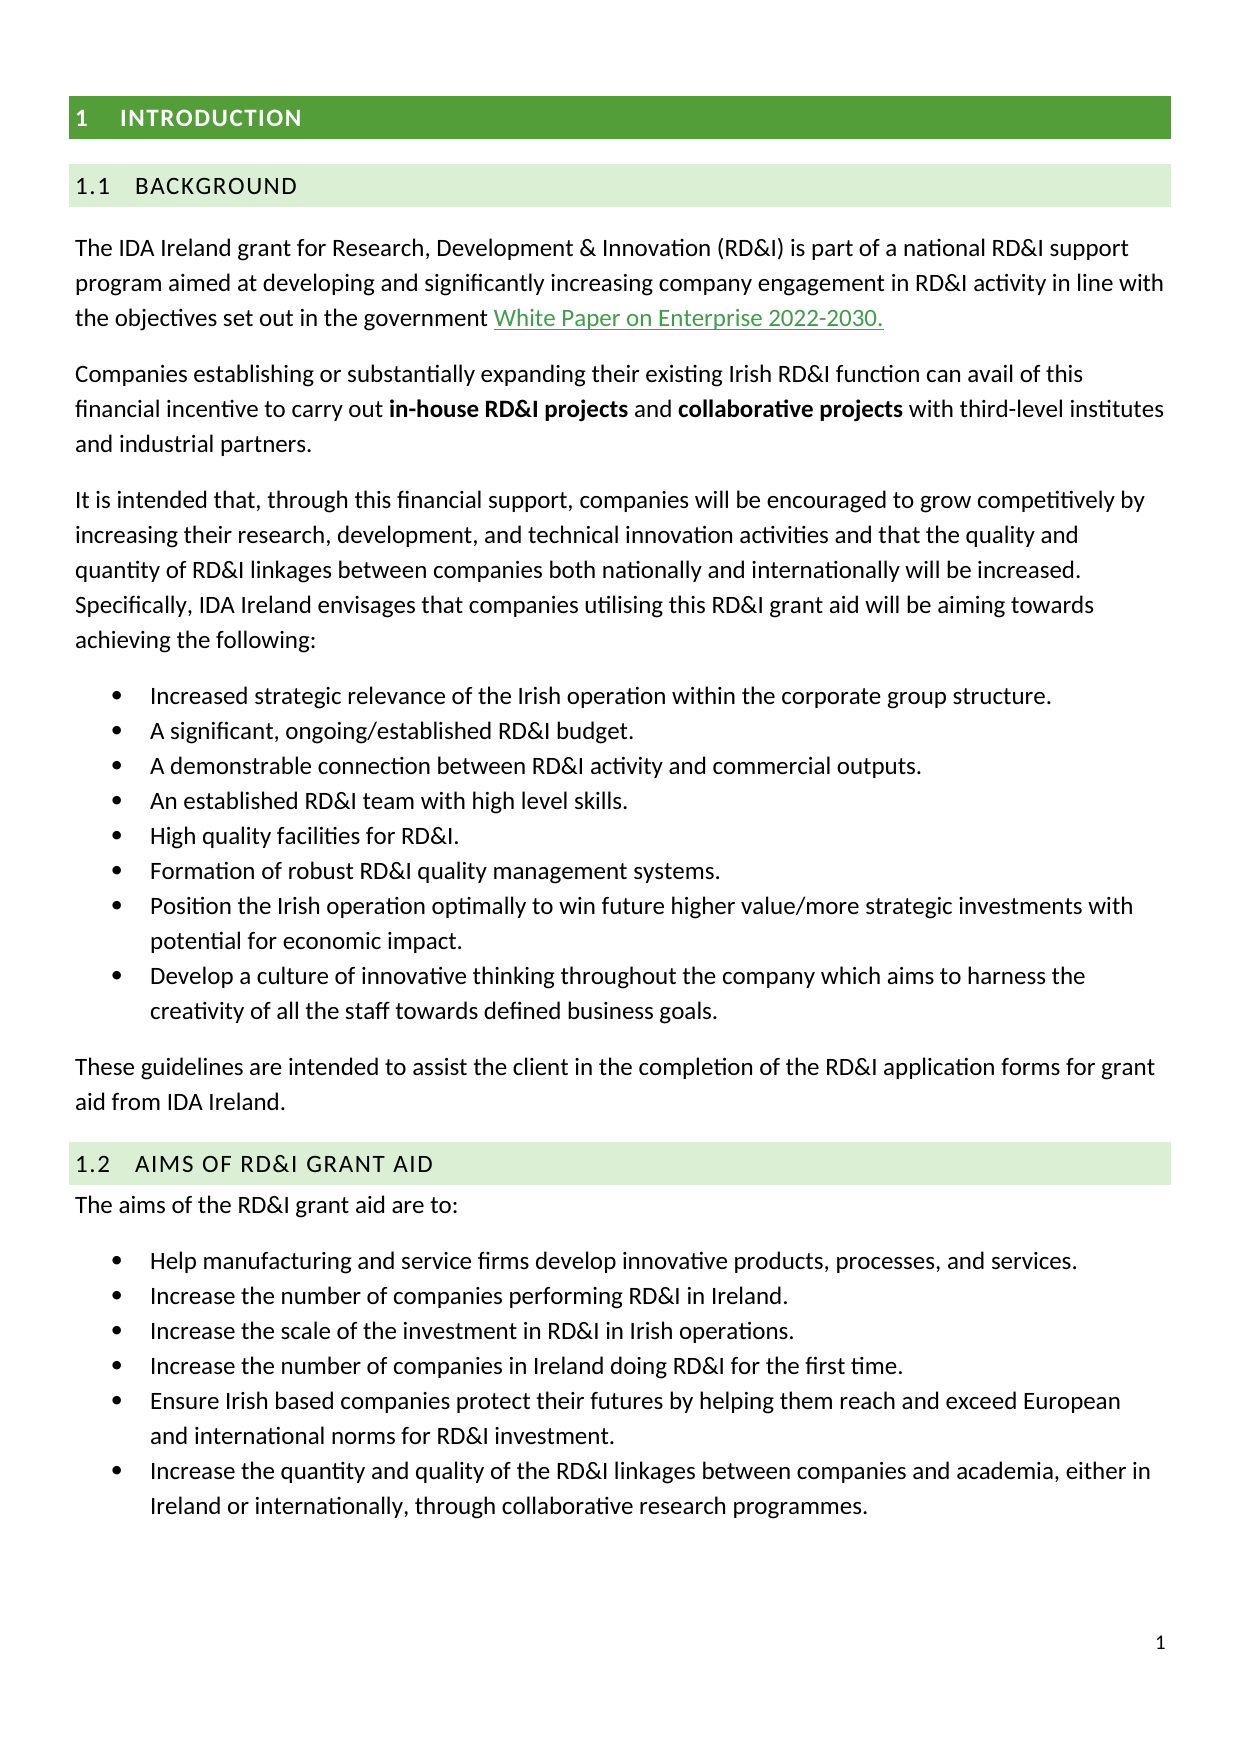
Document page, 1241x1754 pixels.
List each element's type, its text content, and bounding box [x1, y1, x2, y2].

text These guidelines are intended to assist the client in the completion of the RD&I application forms for grant aid from IDA Ireland. [75, 1051, 1165, 1116]
list Increased strategic relevance of the Irish operation within the corporate group structure. [112, 680, 1165, 711]
list Formation of robust RD&I quality management systems. [112, 855, 1165, 886]
list Increase the number of companies in Ireland doing RD&I for the first time. [112, 1350, 1165, 1381]
list Develop a culture of innovative thinking throughout the company which aims to harness the creativity of all the staff towards defined business goals. [112, 960, 1165, 1026]
text Companies establishing or substantially expanding their existing Irish RD&I function can avail of this financial incentive to carry out in-house RD&I projects and collaborative projects with third-level institutes and industrial partners. [75, 358, 1165, 459]
list An established RD&I team with high level skills. [112, 785, 1165, 816]
list High quality facilities for RD&I. [112, 820, 1165, 851]
text The aims of the RD&I grant aid are to: [75, 1189, 1165, 1220]
text It is intended that, through this financial support, companies will be encouraged to grow competitively by increasing their research, development, and technical innovation activities and that the quality and quantity of RD&I linkages between companies both nationally and internationally will be increased. Specifically, IDA Ireland envisages that companies utilising this RD&I grant aid will be aiming towards achieving the following: [75, 484, 1165, 655]
list A demonstrable connection between RD&I activity and commercial outputs. [112, 750, 1165, 781]
subtitle Aims of RD&I Grant Aid [75, 1148, 1165, 1178]
list Increase the number of companies performing RD&I in Ireland. [112, 1280, 1165, 1311]
list A significant, ongoing/established RD&I budget. [112, 715, 1165, 746]
subtitle Background [75, 170, 1165, 201]
list Increase the quantity and quality of the RD&I linkages between companies and academia, either in Ireland or internationally, through collaborative research programmes. [112, 1455, 1165, 1521]
list Position the Irish operation optimally to win future higher value/more strategic investments with potential for economic impact. [112, 890, 1165, 956]
text The IDA Ireland grant for Research, Development & Innovation (RD&I) is part of a national RD&I support program aimed at developing and significantly increasing company engagement in RD&I activity in line with the objectives set out in the government White Paper on Enterprise 2022-2030. [75, 232, 1165, 333]
subtitle Introduction [75, 102, 1165, 133]
list Help manufacturing and service firms develop innovative products, processes, and services. [112, 1245, 1165, 1276]
list Ensure Irish based companies protect their futures by helping them reach and exceed European and international norms for RD&I investment. [112, 1385, 1165, 1451]
list Increase the scale of the investment in RD&I in Irish operations. [112, 1315, 1165, 1346]
